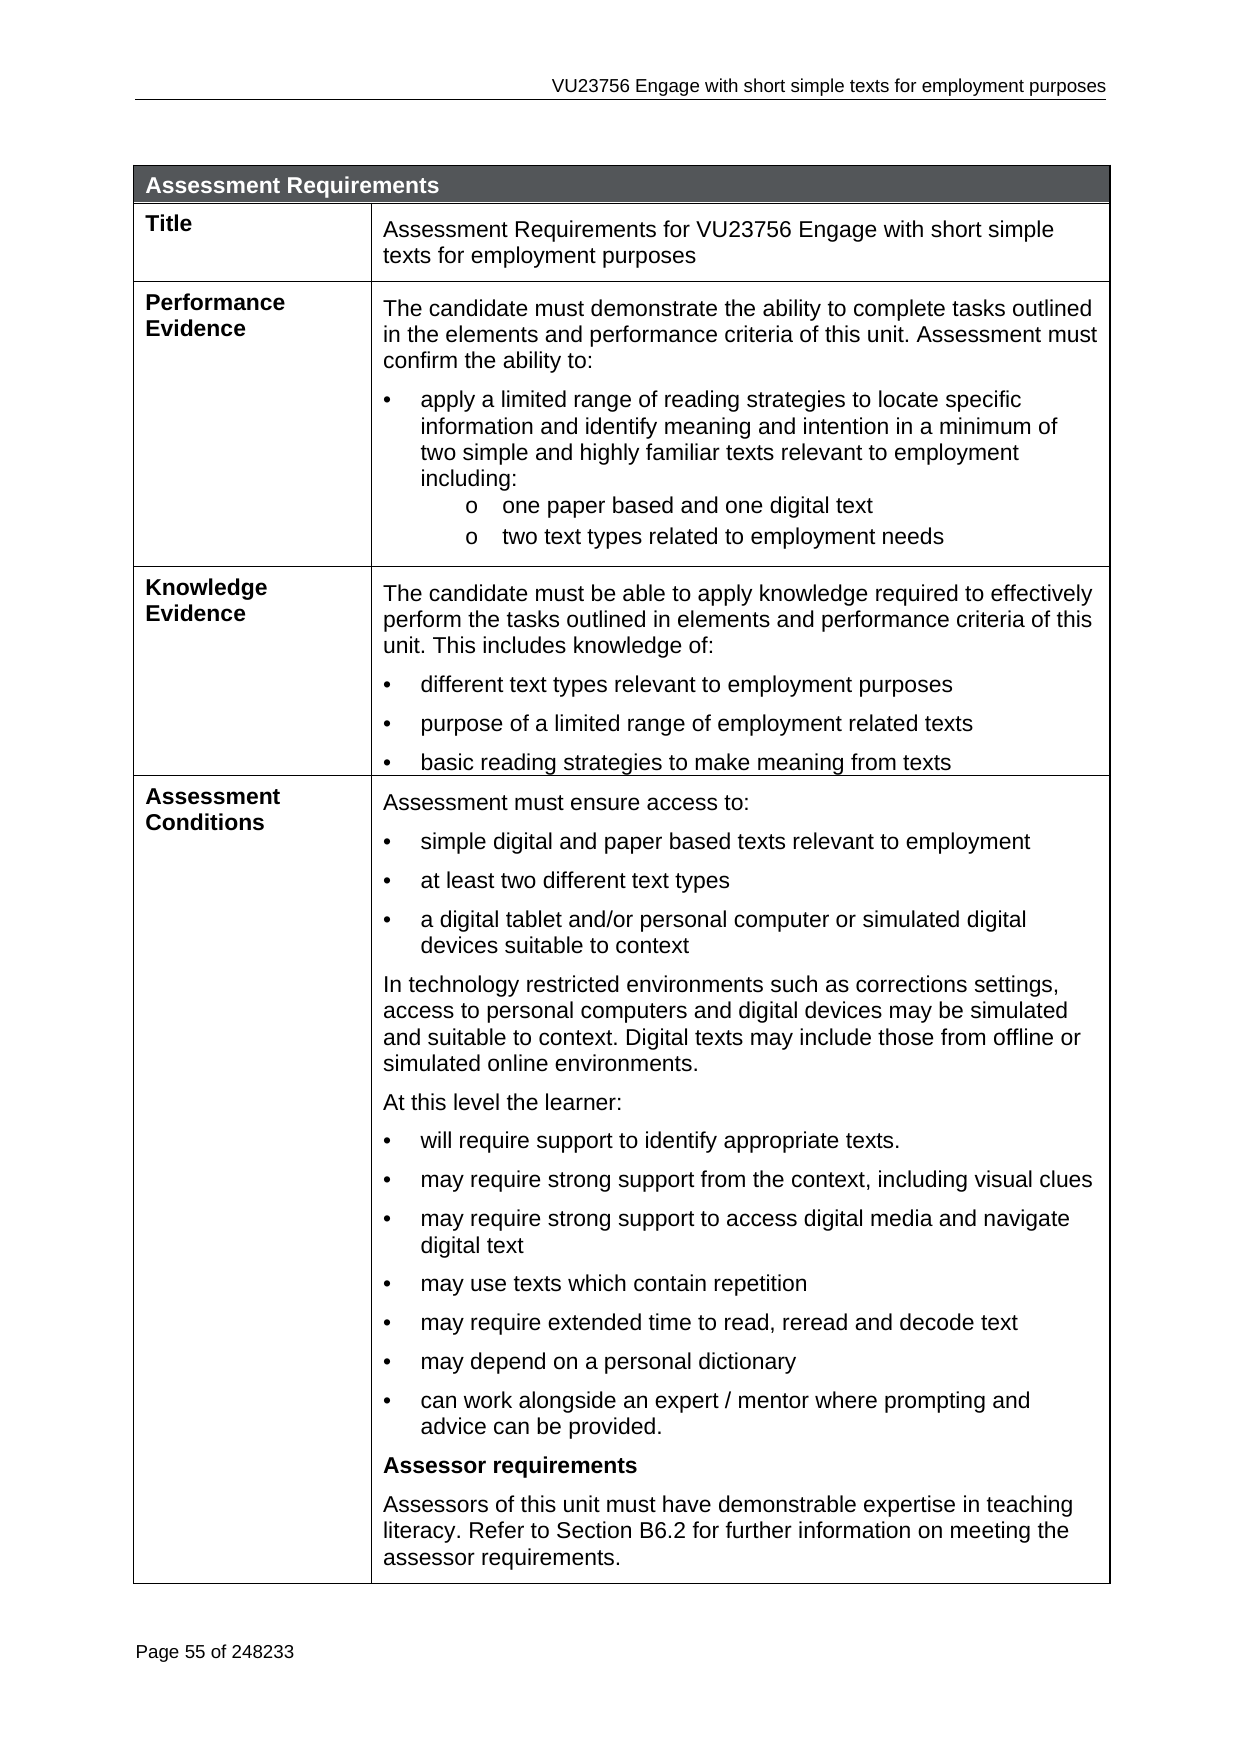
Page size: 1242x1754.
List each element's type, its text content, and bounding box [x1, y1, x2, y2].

table_cell Assessment Conditions [134, 776, 371, 1583]
table_cell Assessment must ensure access to: simple digital and paper based texts relevant to employment at least two different text types a digital tablet and/or personal computer or simulated digital devices suitable to context In technology restricted environments such as corrections settings, access to personal computers and digital devices may be simulated and suitable to context. Digital texts may include those from offline or simulated online environments. At this level the learner: will require support to identify appropriate texts. may require strong support from the context, including visual clues may require strong support to access digital media and navigate digital text may use texts which contain repetition may require extended time to read, reread and decode text may depend on a personal dictionary can work alongside an expert / mentor where prompting and advice can be provided. Assessor requirements Assessors of this unit must have demonstrable expertise in teaching literacy. Refer to Section B6.2 for further information on meeting the assessor requirements. [372, 776, 1109, 1583]
table_cell Performance Evidence [134, 282, 371, 566]
table_cell The candidate must demonstrate the ability to complete tasks outlined in the elements and performance criteria of this unit. Assessment must confirm the ability to: apply a limited range of reading strategies to locate specific information and identify meaning and intention in a minimum of two simple and highly familiar texts relevant to employment including: one paper based and one digital text two text types related to employment needs [372, 282, 1109, 566]
table_cell Knowledge Evidence [134, 567, 371, 775]
table_header Assessment Requirements [134, 166, 1109, 202]
table_cell Assessment Requirements for VU23756 Engage with short simple texts for employment purposes [372, 204, 1109, 281]
table_cell Title [134, 204, 371, 281]
table_cell The candidate must be able to apply knowledge required to effectively perform the tasks outlined in elements and performance criteria of this unit. This includes knowledge of: different text types relevant to employment purposes purpose of a limited range of employment related texts basic reading strategies to make meaning from texts [372, 567, 1109, 775]
